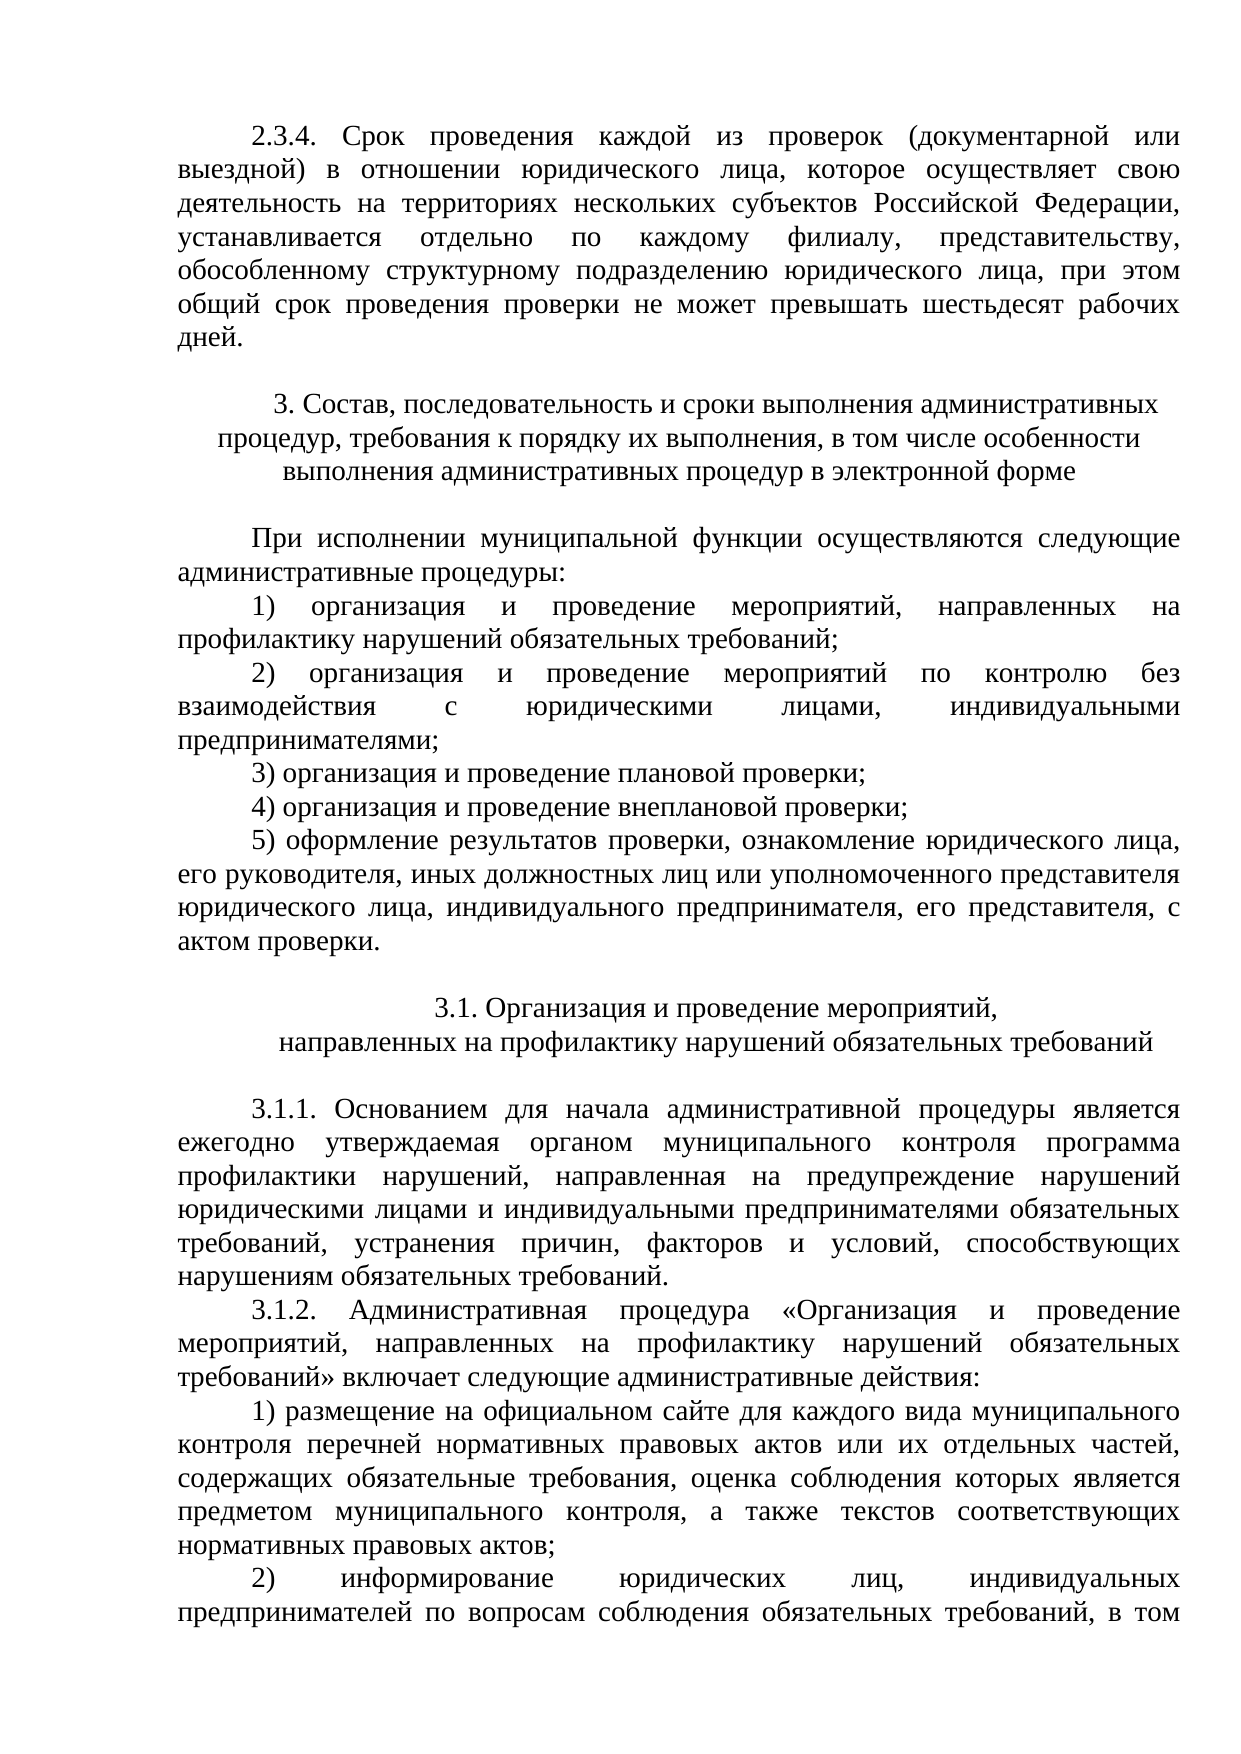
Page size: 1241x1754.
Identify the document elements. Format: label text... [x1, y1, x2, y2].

text 1) организация и проведение мероприятий, направленных на профилактику нарушений обязательных требований; [177, 588, 1181, 655]
text 3.1.1. Основанием для начала административной процедуры является ежегодно утверждаемая органом муниципального контроля программа профилактики нарушений, направленная на предупреждение нарушений юридическими лицами и индивидуальными предпринимателями обязательных требований, устранения причин, факторов и условий, способствующих нарушениям обязательных требований. [177, 1091, 1181, 1292]
text 2.3.4. Срок проведения каждой из проверок (документарной или выездной) в отношении юридического лица, которое осуществляет свою деятельность на территориях нескольких субъектов Российской Федерации, устанавливается отдельно по каждому филиалу, представительству, обособленному структурному подразделению юридического лица, при этом общий срок проведения проверки не может превышать шестьдесят рабочих дней. [177, 118, 1181, 353]
text 1) размещение на официальном сайте для каждого вида муниципального контроля перечней нормативных правовых актов или их отдельных частей, содержащих обязательные требования, оценка соблюдения которых является предметом муниципального контроля, а также текстов соответствующих нормативных правовых актов; [177, 1393, 1181, 1560]
text 3) организация и проведение плановой проверки; [177, 755, 1181, 789]
text 3.1.2. Административная процедура «Организация и проведение мероприятий, направленных на профилактику нарушений обязательных требований» включает следующие административные действия: [177, 1292, 1181, 1393]
text При исполнении муниципальной функции осуществляются следующие административные процедуры: [177, 521, 1181, 588]
text 3. Состав, последовательность и сроки выполнения административных процедур, требования к порядку их выполнения, в том числе особенности выполнения административных процедур в электронной форме [177, 386, 1181, 487]
text направленных на профилактику нарушений обязательных требований [177, 1024, 1181, 1057]
text 3.1. Организация и проведение мероприятий, [177, 990, 1181, 1024]
text 2) организация и проведение мероприятий по контролю без взаимодействия с юридическими лицами, индивидуальными предпринимателями; [177, 655, 1181, 755]
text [177, 1560, 1181, 1627]
text 5) оформление результатов проверки, ознакомление юридического лица, его руководителя, иных должностных лиц или уполномоченного представителя юридического лица, индивидуального предпринимателя, его представителя, с актом проверки. [177, 822, 1181, 957]
text 4) организация и проведение внеплановой проверки; [177, 789, 1181, 822]
